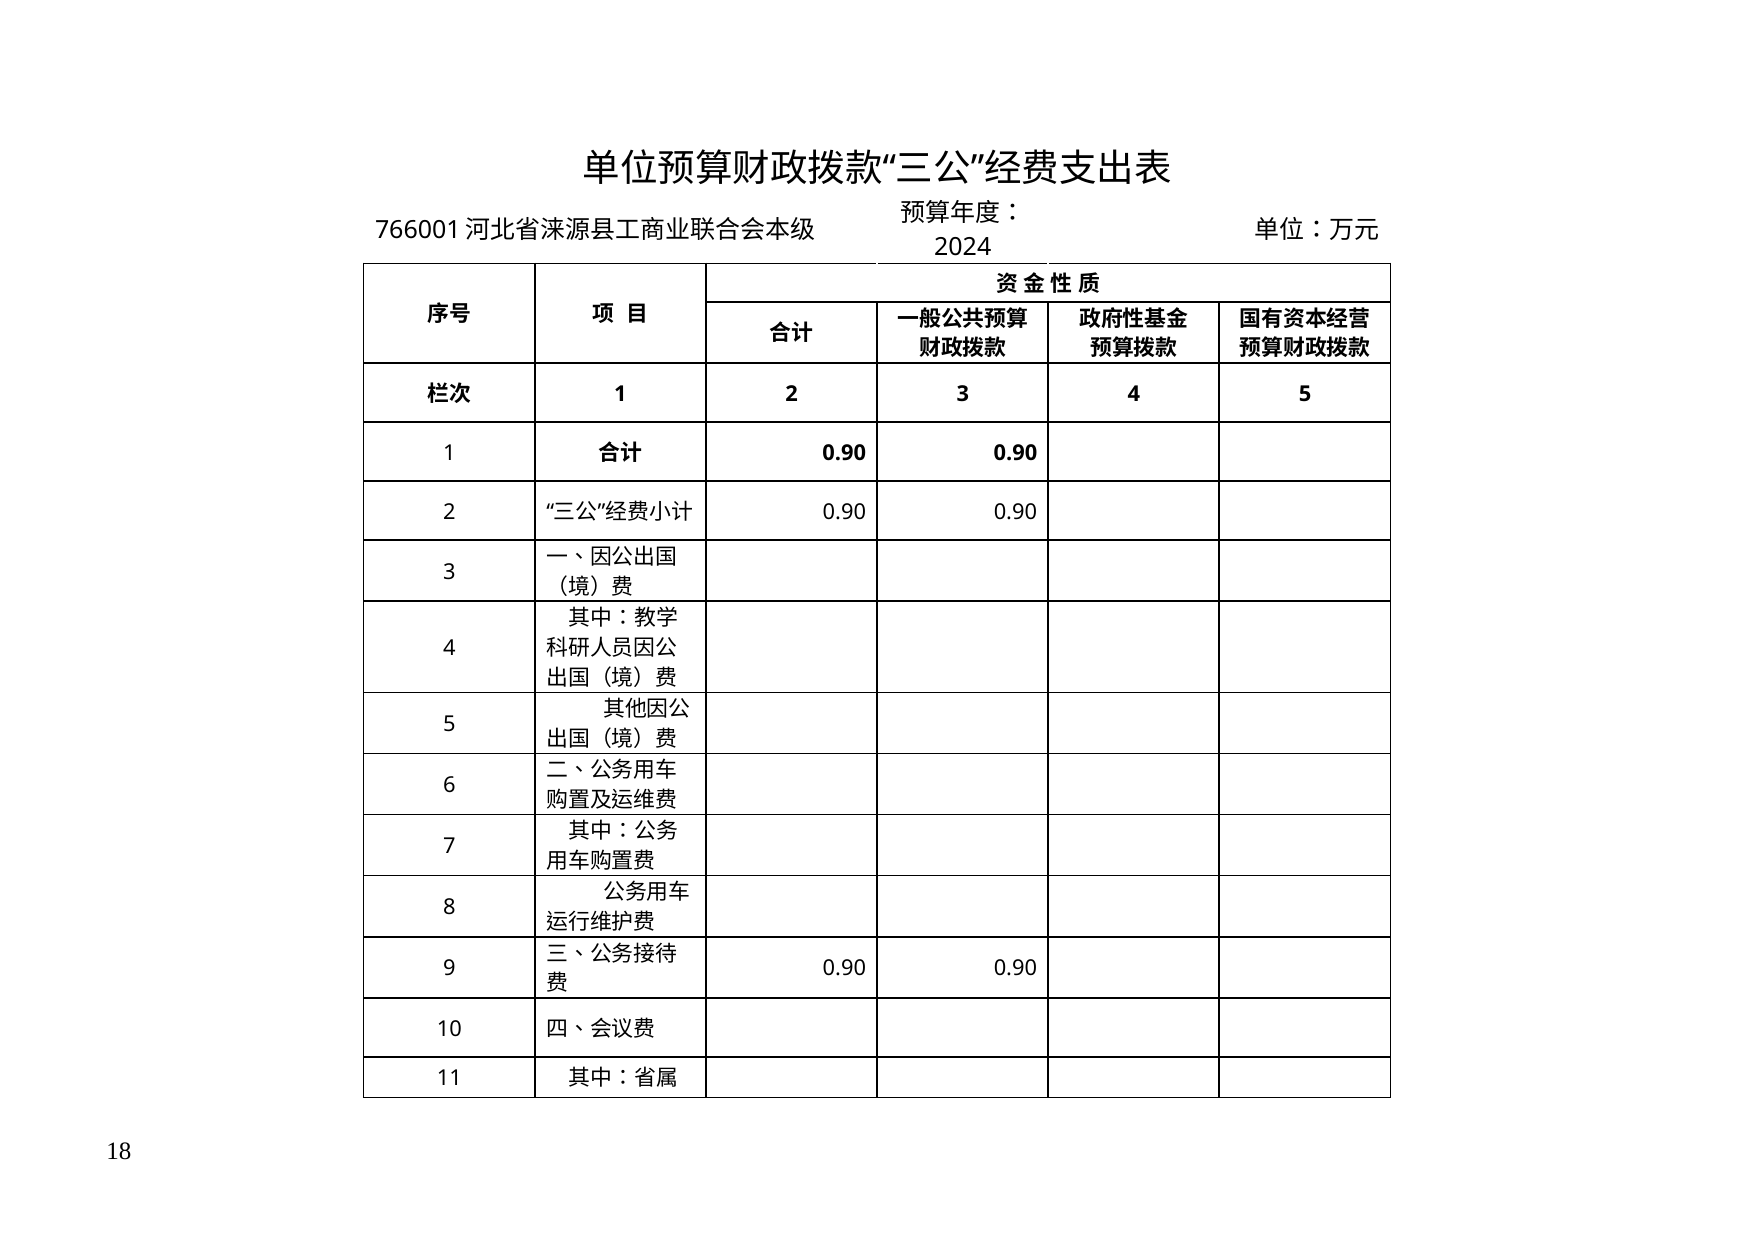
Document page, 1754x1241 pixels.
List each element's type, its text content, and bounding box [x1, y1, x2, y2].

table_cell 1 [536, 364, 705, 421]
table_cell 0.90 [707, 938, 876, 997]
table_cell 其中：省属高校业务性会议费 [536, 1058, 705, 1097]
table_cell 一、因公出国（境）费 [536, 541, 705, 600]
table_header 单位：万元 [1049, 195, 1390, 262]
table_cell 其中：公务用车购置费 [536, 815, 705, 875]
table_cell [878, 815, 1047, 875]
table_cell 4 [364, 602, 534, 691]
table_cell 0.90 [878, 423, 1047, 480]
table_cell [1049, 602, 1218, 691]
table_cell [707, 1058, 876, 1097]
table_cell [878, 999, 1047, 1056]
table_cell 11 [364, 1058, 534, 1097]
table_cell 0.90 [878, 938, 1047, 997]
table_cell [1049, 423, 1218, 480]
table_cell [1220, 938, 1390, 997]
table_cell [707, 999, 876, 1056]
table_cell [1049, 815, 1218, 875]
table_cell 2 [707, 364, 876, 421]
table_cell 资 金 性 质 [707, 264, 1390, 301]
table_cell [707, 876, 876, 936]
table_cell 0.90 [707, 423, 876, 480]
table_cell [878, 1058, 1047, 1097]
table_cell [1049, 754, 1218, 814]
table_cell 10 [364, 999, 534, 1056]
table_cell [878, 693, 1047, 752]
table_cell 2 [364, 482, 534, 539]
table_cell [1049, 482, 1218, 539]
table_cell 四、会议费 [536, 999, 705, 1056]
table_cell [707, 693, 876, 752]
table_cell [1220, 1058, 1390, 1097]
table_cell 5 [1220, 364, 1390, 421]
table_cell 其中：教学科研人员因公出国（境）费 [536, 602, 705, 691]
table_cell [1220, 754, 1390, 814]
table_header 766001河北省涞源县工商业联合会本级 [364, 195, 876, 262]
table_cell [1049, 938, 1218, 997]
table_cell [1220, 815, 1390, 875]
table_cell [1220, 693, 1390, 752]
table_cell [878, 754, 1047, 814]
table_cell [1220, 482, 1390, 539]
table_cell [707, 541, 876, 600]
table_cell [878, 876, 1047, 936]
table_cell [707, 815, 876, 875]
table_cell 三、公务接待费 [536, 938, 705, 997]
table_cell 合计 [707, 303, 876, 362]
table_cell 栏次 [364, 364, 534, 421]
table_cell 1 [364, 423, 534, 480]
table_cell [1049, 876, 1218, 936]
table_cell 其他因公出国（境）费 [536, 693, 705, 752]
table_cell 6 [364, 754, 534, 814]
table_cell 4 [1049, 364, 1218, 421]
table_cell 9 [364, 938, 534, 997]
table_cell 0.90 [707, 482, 876, 539]
table_cell 一般公共预算 财政拨款 [878, 303, 1047, 362]
table_cell [1049, 1058, 1218, 1097]
table_cell [1049, 999, 1218, 1056]
table_cell 0.90 [878, 482, 1047, 539]
table_cell [878, 541, 1047, 600]
table_cell [1049, 541, 1218, 600]
table_cell 合计 [536, 423, 705, 480]
table_cell [878, 602, 1047, 691]
table_header 预算年度：2024 [878, 195, 1047, 262]
text 单位预算财政拨款“三公”经费支出表 [106, 142, 1648, 193]
table_cell [707, 602, 876, 691]
table_cell 政府性基金 预算拨款 [1049, 303, 1218, 362]
table_cell 3 [364, 541, 534, 600]
table_cell 5 [364, 693, 534, 752]
table_cell 国有资本经营 预算财政拨款 [1220, 303, 1390, 362]
table_cell [1220, 876, 1390, 936]
table_cell 3 [878, 364, 1047, 421]
table_cell [1049, 693, 1218, 752]
table_cell 二、公务用车购置及运维费 [536, 754, 705, 814]
table_cell [1220, 423, 1390, 480]
table_cell 序号 [364, 264, 534, 362]
table_cell “三公”经费小计 [536, 482, 705, 539]
table_cell 项 目 [536, 264, 705, 362]
table_cell 8 [364, 876, 534, 936]
table_cell [1220, 602, 1390, 691]
table_cell [707, 754, 876, 814]
table_cell [1220, 541, 1390, 600]
table_cell 公务用车运行维护费 [536, 876, 705, 936]
table_cell 7 [364, 815, 534, 875]
table_cell [1220, 999, 1390, 1056]
